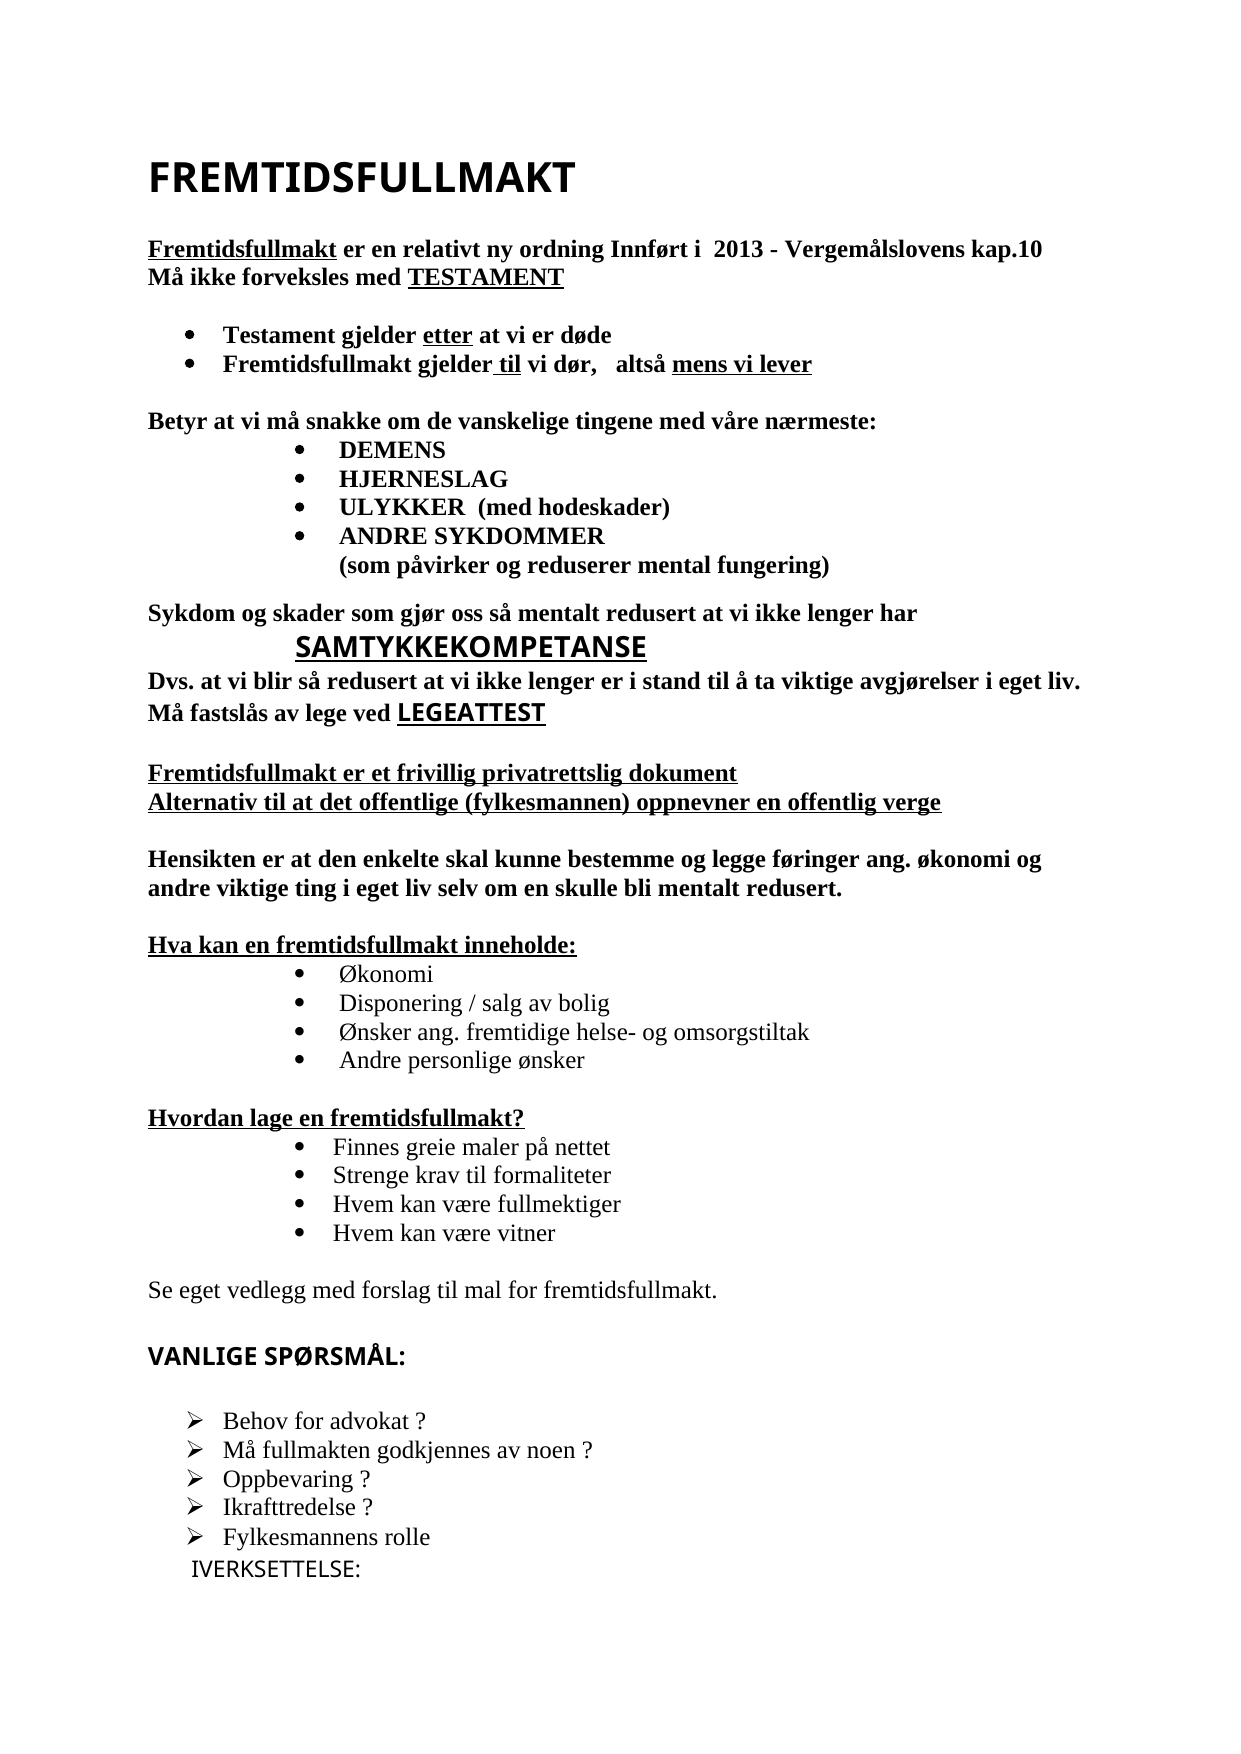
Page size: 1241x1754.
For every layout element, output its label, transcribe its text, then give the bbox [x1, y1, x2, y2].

list DEMENS [295, 435, 1093, 464]
text Betyr at vi må snakke om de vanskelige tingene med våre nærmeste: [148, 406, 1093, 435]
list Hvem kan være vitner [295, 1218, 1093, 1247]
list Testament gjelder etter at vi er døde [185, 320, 1093, 349]
text Alternativ til at det offentlige (fylkesmannen) oppnevner en offentlig verge [148, 787, 1093, 815]
list Hvem kan være fullmektiger [295, 1189, 1093, 1218]
list (som påvirker og reduserer mental fungering) [333, 550, 1093, 579]
text Dvs. at vi blir så redusert at vi ikke lenger er i stand til å ta viktige avgjørelser i eget liv. [148, 666, 1093, 695]
list Må fullmakten godkjennes av noen ? [185, 1435, 1093, 1464]
list Ønsker ang. fremtidige helse- og omsorgstiltak [295, 1017, 1093, 1045]
text Hva kan en fremtidsfullmakt inneholde: [148, 930, 1093, 959]
list HJERNESLAG [295, 464, 1093, 492]
list Strenge krav til formaliteter [295, 1160, 1093, 1189]
list Finnes greie maler på nettet [295, 1132, 1093, 1160]
text VANLIGE SPØRSMÅL: [148, 1338, 1093, 1372]
text Må fastslås av lege ved LEGEATTEST [148, 695, 1093, 729]
list Fylkesmannens rolle [185, 1521, 1093, 1552]
list Disponering / salg av bolig [295, 988, 1093, 1017]
text Fremtidsfullmakt er en relativt ny ordning Innført i 2013 - Vergemålslovens kap.10 [148, 234, 1093, 262]
list Oppbevaring ? [185, 1464, 1093, 1492]
text Hvordan lage en fremtidsfullmakt? [148, 1103, 1093, 1132]
list Behov for advokat ? [185, 1406, 1093, 1435]
text Fremtidsfullmakt er et frivillig privatrettslig dokument [148, 758, 1093, 787]
list ULYKKER (med hodeskader) [295, 492, 1093, 521]
text SAMTYKKEKOMPETANSE [295, 627, 1093, 666]
text Hensikten er at den enkelte skal kunne bestemme og legge føringer ang. økonomi og andre viktige ting i eget liv selv om en skulle bli mentalt redusert. [148, 844, 1093, 902]
text Må ikke forveksles med TESTAMENT [148, 262, 1093, 291]
text IVERKSETTELSE: [185, 1552, 1093, 1584]
list Andre personlige ønsker [295, 1045, 1093, 1074]
text FREMTIDSFULLMAKT [148, 148, 1093, 204]
list Ikrafttredelse ? [185, 1492, 1093, 1521]
list Fremtidsfullmakt gjelder til vi dør, altså mens vi lever [185, 349, 1093, 377]
text Se eget vedlegg med forslag til mal for fremtidsfullmakt. [148, 1275, 1093, 1304]
list Økonomi [295, 959, 1093, 988]
text Sykdom og skader som gjør oss så mentalt redusert at vi ikke lenger har [148, 598, 1093, 627]
list ANDRE SYKDOMMER [295, 521, 1093, 550]
